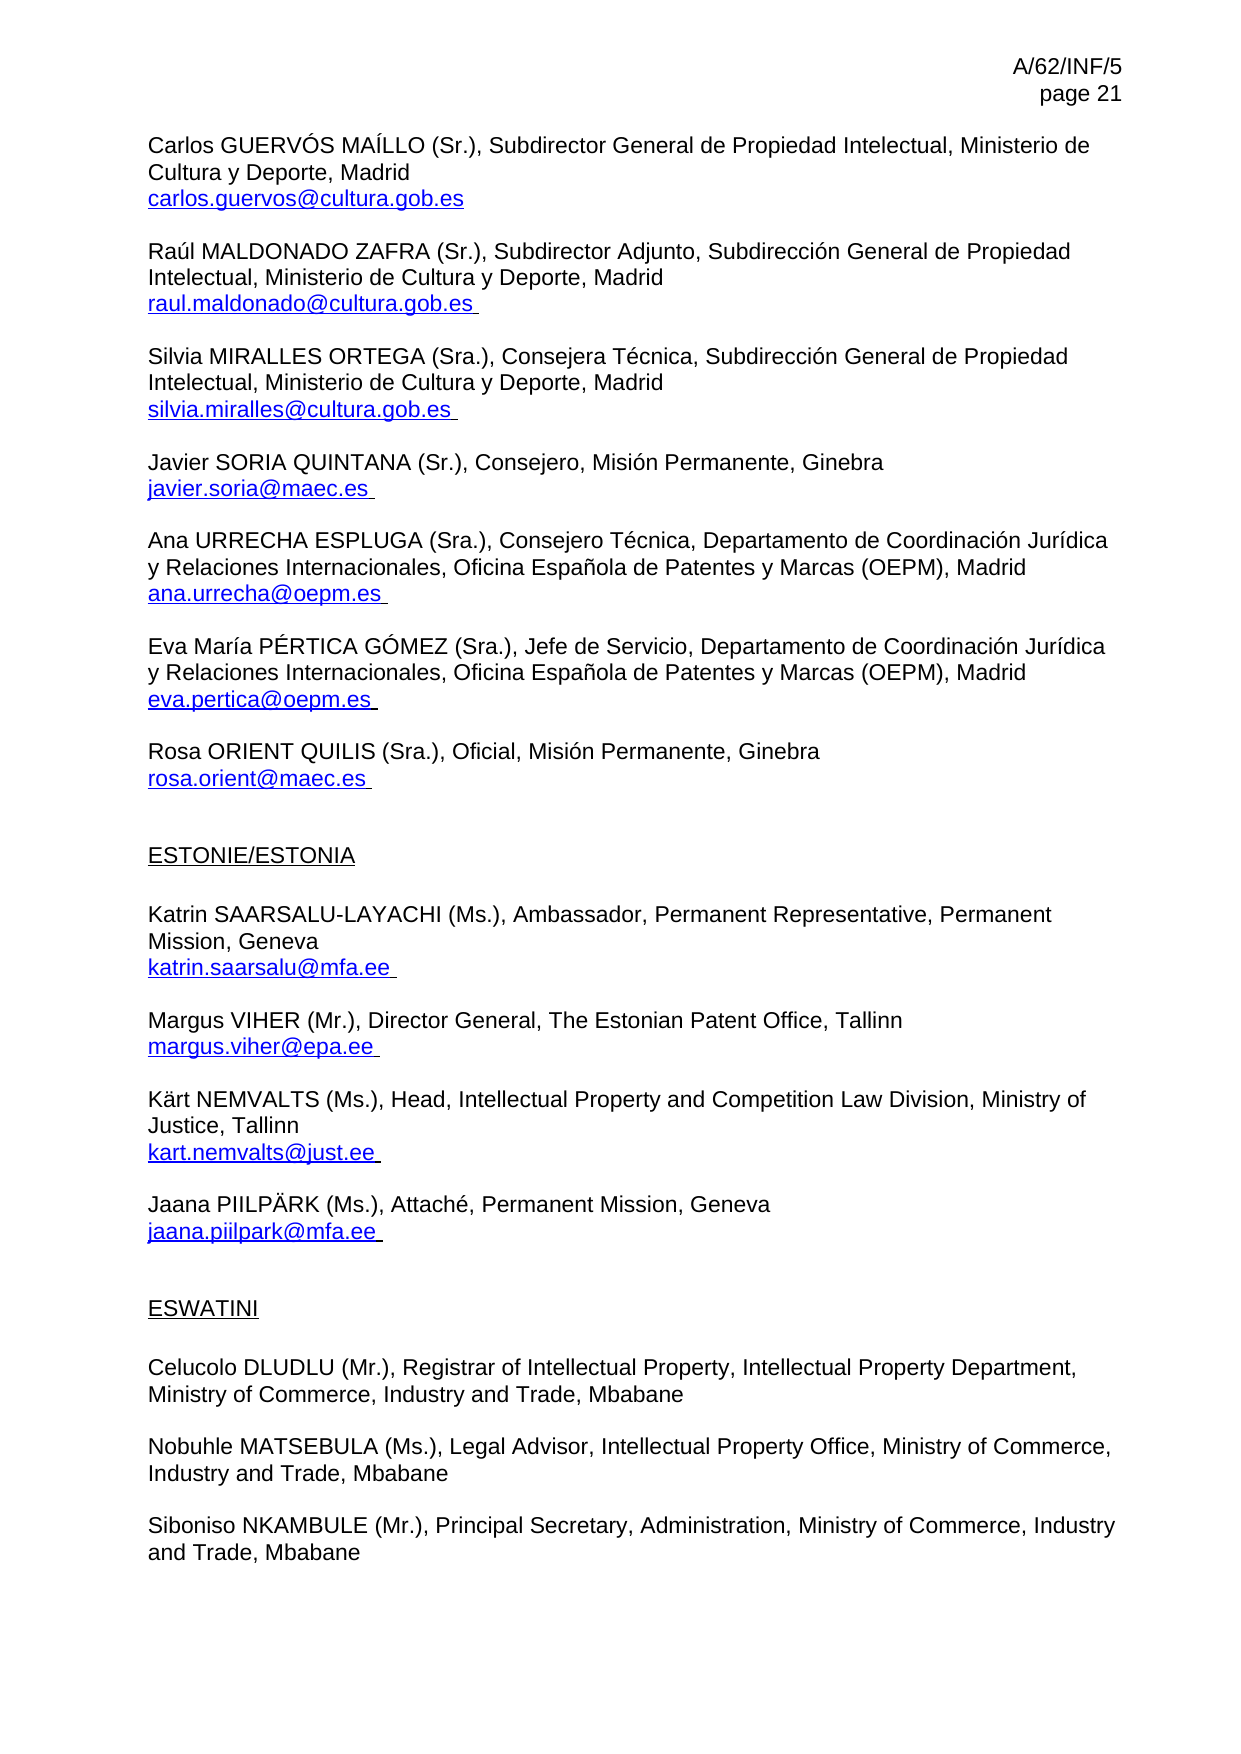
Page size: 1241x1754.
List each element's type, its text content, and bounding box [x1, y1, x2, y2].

subtitle ESWATINI [148, 1295, 1122, 1322]
text raul.maldonado@cultura.gob.es [148, 290, 1122, 317]
text javier.soria@maec.es [148, 475, 1122, 501]
text ana.urrecha@oepm.es [148, 580, 1122, 607]
text Kärt NEMVALTS (Ms.), Head, Intellectual Property and Competition Law Division, Ministry of Justice, Tallinn [148, 1086, 1122, 1138]
text eva.pertica@oepm.es [148, 686, 1122, 712]
text Siboniso NKAMBULE (Mr.), Principal Secretary, Administration, Ministry of Commerce, Industry and Trade, Mbabane [148, 1512, 1122, 1565]
text Ana URRECHA ESPLUGA (Sra.), Consejero Técnica, Departamento de Coordinación Jurídica y Relaciones Internacionales, Oficina Española de Patentes y Marcas (OEPM), Madrid [148, 527, 1122, 580]
text margus.viher@epa.ee [148, 1033, 1122, 1059]
text Eva María PÉRTICA GÓMEZ (Sra.), Jefe de Servicio, Departamento de Coordinación Jurídica y Relaciones Internacionales, Oficina Española de Patentes y Marcas (OEPM), Madrid [148, 633, 1122, 686]
text kart.nemvalts@just.ee [148, 1138, 1122, 1165]
text Raúl MALDONADO ZAFRA (Sr.), Subdirector Adjunto, Subdirección General de Propiedad Intelectual, Ministerio de Cultura y Deporte, Madrid [148, 238, 1122, 290]
text Silvia MIRALLES ORTEGA (Sra.), Consejera Técnica, Subdirección General de Propiedad Intelectual, Ministerio de Cultura y Deporte, Madrid [148, 343, 1122, 396]
text Rosa ORIENT QUILIS (Sra.), Oficial, Misión Permanente, Ginebra [148, 738, 1122, 765]
text Javier SORIA QUINTANA (Sr.), Consejero, Misión Permanente, Ginebra [148, 448, 1122, 475]
text carlos.guervos@cultura.gob.es [148, 185, 1122, 211]
text katrin.saarsalu@mfa.ee [148, 954, 1122, 980]
text Celucolo DLUDLU (Mr.), Registrar of Intellectual Property, Intellectual Property Department, Ministry of Commerce, Industry and Trade, Mbabane [148, 1354, 1122, 1407]
text Nobuhle MATSEBULA (Ms.), Legal Advisor, Intellectual Property Office, Ministry of Commerce, Industry and Trade, Mbabane [148, 1433, 1122, 1486]
subtitle ESTONIE/ESTONIA [148, 842, 1122, 869]
text Carlos GUERVÓS MAÍLLO (Sr.), Subdirector General de Propiedad Intelectual, Ministerio de Cultura y Deporte, Madrid [148, 132, 1122, 185]
text Margus VIHER (Mr.), Director General, The Estonian Patent Office, Tallinn [148, 1007, 1122, 1033]
text jaana.piilpark@mfa.ee [148, 1218, 1122, 1244]
text Katrin SAARSALU-LAYACHI (Ms.), Ambassador, Permanent Representative, Permanent Mission, Geneva [148, 901, 1122, 954]
text rosa.orient@maec.es [148, 765, 1122, 791]
text silvia.miralles@cultura.gob.es [148, 396, 1122, 422]
text Jaana PIILPÄRK (Ms.), Attaché, Permanent Mission, Geneva [148, 1191, 1122, 1218]
